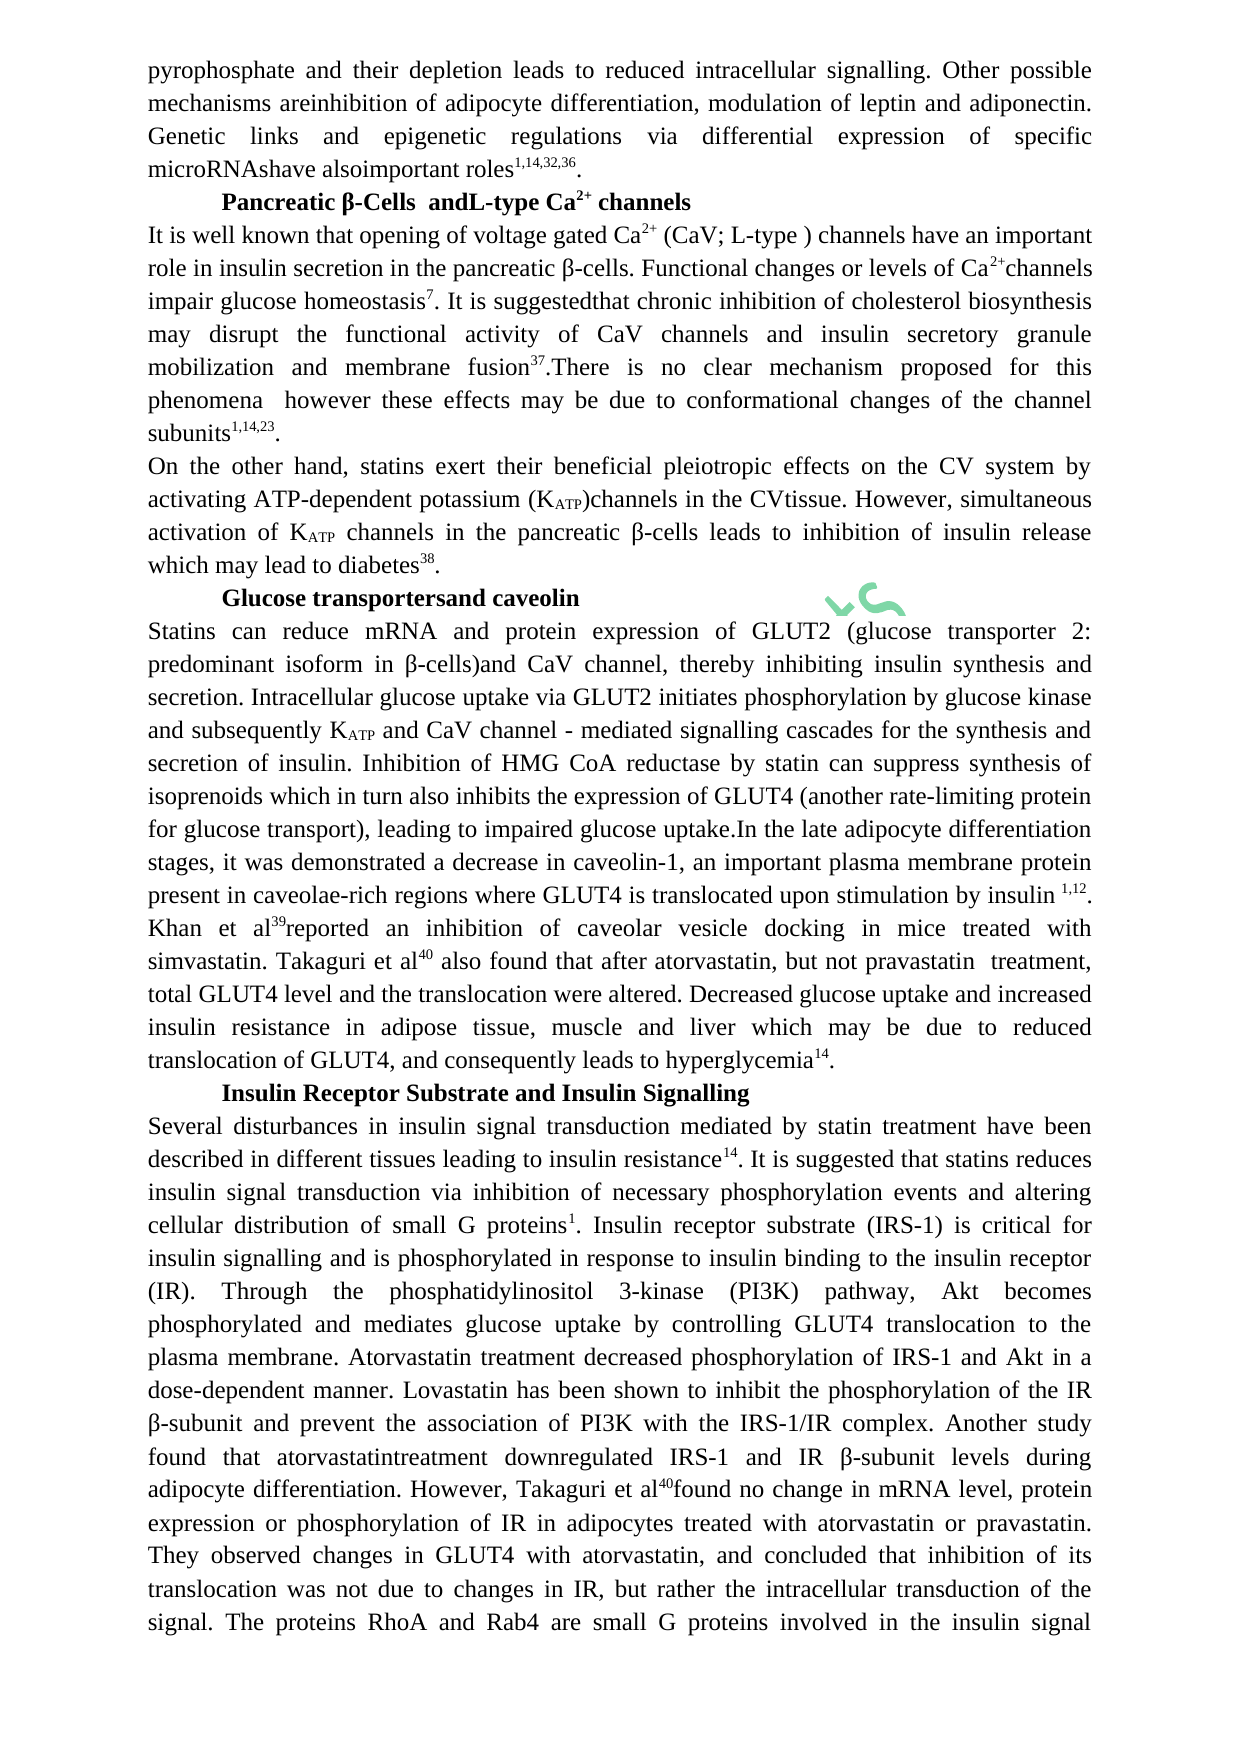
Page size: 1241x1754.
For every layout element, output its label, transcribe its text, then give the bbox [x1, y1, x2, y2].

text Glucose transportersand caveolin [148, 583, 1093, 612]
text Pancreatic β-Cells andL-type Ca2+ channels [148, 187, 1093, 216]
text On the other hand, statins exert their beneficial pleiotropic effects on the CV system by activating ATP-dependent potassium (KATP)channels in the CVtissue. However, simultaneous activation of KATP channels in the pancreatic β-cells leads to inhibition of insulin release which may lead to diabetes38. [148, 451, 1093, 579]
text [148, 55, 1093, 182]
text Statins can reduce mRNA and protein expression of GLUT2 (glucose transporter 2: predominant isoform in β-cells)and CaV channel, thereby inhibiting insulin synthesis and secretion. Intracellular glucose uptake via GLUT2 initiates phosphorylation by glucose kinase and subsequently KATP and CaV channel - mediated signalling cascades for the synthesis and secretion of insulin. Inhibition of HMG CoA reductase by statin can suppress synthesis of isoprenoids which in turn also inhibits the expression of GLUT4 (another rate-limiting protein for glucose transport), leading to impaired glucose uptake.In the late adipocyte differentiation stages, it was demonstrated a decrease in caveolin-1, an important plasma membrane protein present in caveolae-rich regions where GLUT4 is translocated upon stimulation by insulin 1,12. Khan et al39reported an inhibition of caveolar vesicle docking in mice treated with simvastatin. Takaguri et al40 also found that after atorvastatin, but not pravastatin treatment, total GLUT4 level and the translocation were altered. Decreased glucose uptake and increased insulin resistance in adipose tissue, muscle and liver which may be due to reduced translocation of GLUT4, and consequently leads to hyperglycemia14. [148, 616, 1093, 1074]
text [148, 1111, 1093, 1635]
text It is well known that opening of voltage gated Ca2+ (CaV; L-type ) channels have an important role in insulin secretion in the pancreatic β-cells. Functional changes or levels of Ca2+channels impair glucose homeostasis7. It is suggestedthat chronic inhibition of cholesterol biosynthesis may disrupt the functional activity of CaV channels and insulin secretory granule mobilization and membrane fusion37.There is no clear mechanism proposed for this phenomena however these effects may be due to conformational changes of the channel subunits1,14,23. [148, 220, 1093, 447]
text Insulin Receptor Substrate and Insulin Signalling [148, 1078, 1093, 1107]
